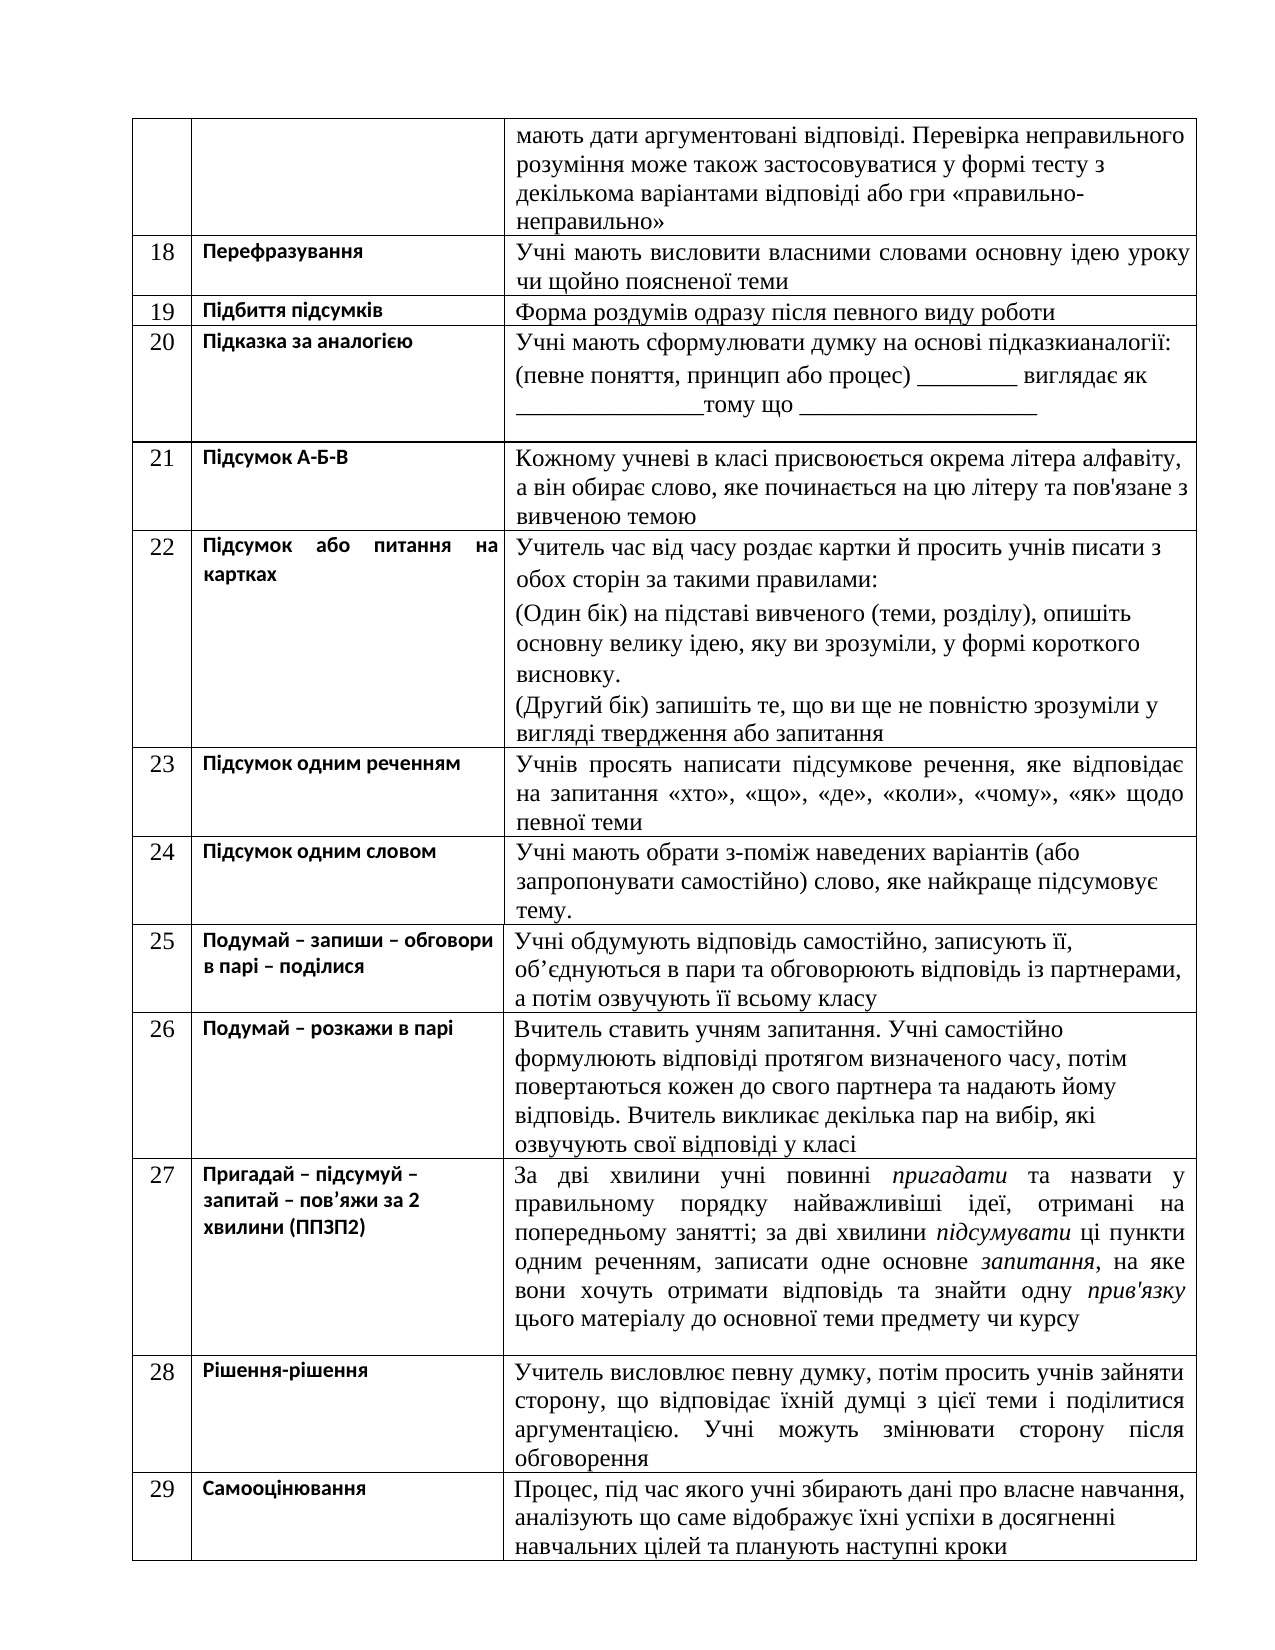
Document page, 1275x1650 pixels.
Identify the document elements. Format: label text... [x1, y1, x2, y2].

table_cell Форма роздумів одразу після певного виду роботи [505, 296, 1196, 325]
table_cell 23 [133, 748, 191, 836]
table_cell Підсумок одним реченням [192, 748, 504, 836]
table_cell 26 [133, 1013, 191, 1158]
table_cell 25 [133, 925, 191, 1012]
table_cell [192, 119, 504, 235]
table_cell 17 [133, 119, 191, 235]
table_cell Подумай – запиши – обговори в парі – поділися [192, 925, 503, 1012]
table_cell Кожному учневі в класі присвоюється окрема літера алфавіту, а він обирає слово, яке починається на цю літеру та пов'язане з вивченою темою [505, 443, 1196, 529]
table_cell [505, 119, 1196, 235]
table_cell Учнів просять написати підсумкове речення, яке відповідає на запитання «хто», «що», «де», «коли», «чому», «як» щодо певної теми [505, 748, 1196, 836]
table_cell Підбиття підсумків [192, 296, 504, 325]
table_cell 28 [133, 1356, 191, 1472]
table_cell Підсумок одним словом [192, 837, 504, 924]
table_cell Перефразування [192, 236, 504, 294]
table_cell Підказка за аналогією [192, 326, 504, 441]
table_cell Учні мають сформулювати думку на основі підказкианалогії: (певне поняття, принцип або процес) ________ виглядає як _______________тому що ___________________ [505, 326, 1196, 441]
table_cell 20 [133, 326, 191, 441]
table_cell 22 [133, 531, 191, 747]
table_cell За дві хвилини учні повинні пригадати та назвати у правильному порядку найважливіші ідеї, отримані на попередньому занятті; за дві хвилини підсумувати ці пункти одним реченням, записати одне основне запитання, на яке вони хочуть отримати відповідь та знайти одну прив'язку цього матеріалу до основної теми предмету чи курсу [504, 1159, 1196, 1355]
table_cell 27 [133, 1159, 191, 1355]
table_cell Учитель висловлює певну думку, потім просить учнів зайняти сторону, що відповідає їхній думці з цієї теми і поділитися аргументацією. Учні можуть змінювати сторону після обговорення [504, 1356, 1196, 1472]
table_cell Учні мають обрати з-поміж наведених варіантів (або запропонувати самостійно) слово, яке найкраще підсумовує тему. [505, 837, 1196, 924]
table_cell Самооцінювання [192, 1473, 503, 1560]
table_cell Пригадай – підсумуй – запитай – пов’яжи за 2 хвилини (ППЗП2) [192, 1159, 503, 1355]
table_cell Учитель час від часу роздає картки й просить учнів писати з обох сторін за такими правилами: (Один бік) на підставі вивченого (теми, розділу), опишіть основну велику ідею, яку ви зрозуміли, у формі короткого висновку. (Другий бік) запишіть те, що ви ще не повністю зрозуміли у вигляді твердження або запитання [505, 531, 1196, 747]
table_cell Учні мають висловити власними словами основну ідею уроку чи щойно поясненої теми [505, 236, 1196, 294]
table_cell Підсумок або питання на картках [192, 531, 504, 747]
table_cell 21 [133, 443, 191, 529]
table_cell 19 [133, 296, 191, 325]
table_cell Рішення-рішення [192, 1356, 503, 1472]
table_cell 29 [133, 1473, 191, 1560]
table_cell Процес, під час якого учні збирають дані про власне навчання, аналізують що саме відображує їхні успіхи в досягненні навчальних цілей та планують наступні кроки [504, 1473, 1196, 1560]
table_cell Учні обдумують відповідь самостійно, записують її, об’єднуються в пари та обговорюють відповідь із партнерами, а потім озвучують її всьому класу [504, 925, 1196, 1012]
table_cell 24 [133, 837, 191, 924]
table_cell Подумай – розкажи в парі [192, 1013, 503, 1158]
table_cell Підсумок А-Б-В [192, 443, 504, 529]
table_cell 18 [133, 236, 191, 294]
table_cell Вчитель ставить учням запитання. Учні самостійно формулюють відповіді протягом визначеного часу, потім повертаються кожен до свого партнера та надають йому відповідь. Вчитель викликає декілька пар на вибір, які озвучують свої відповіді у класі [504, 1013, 1196, 1158]
